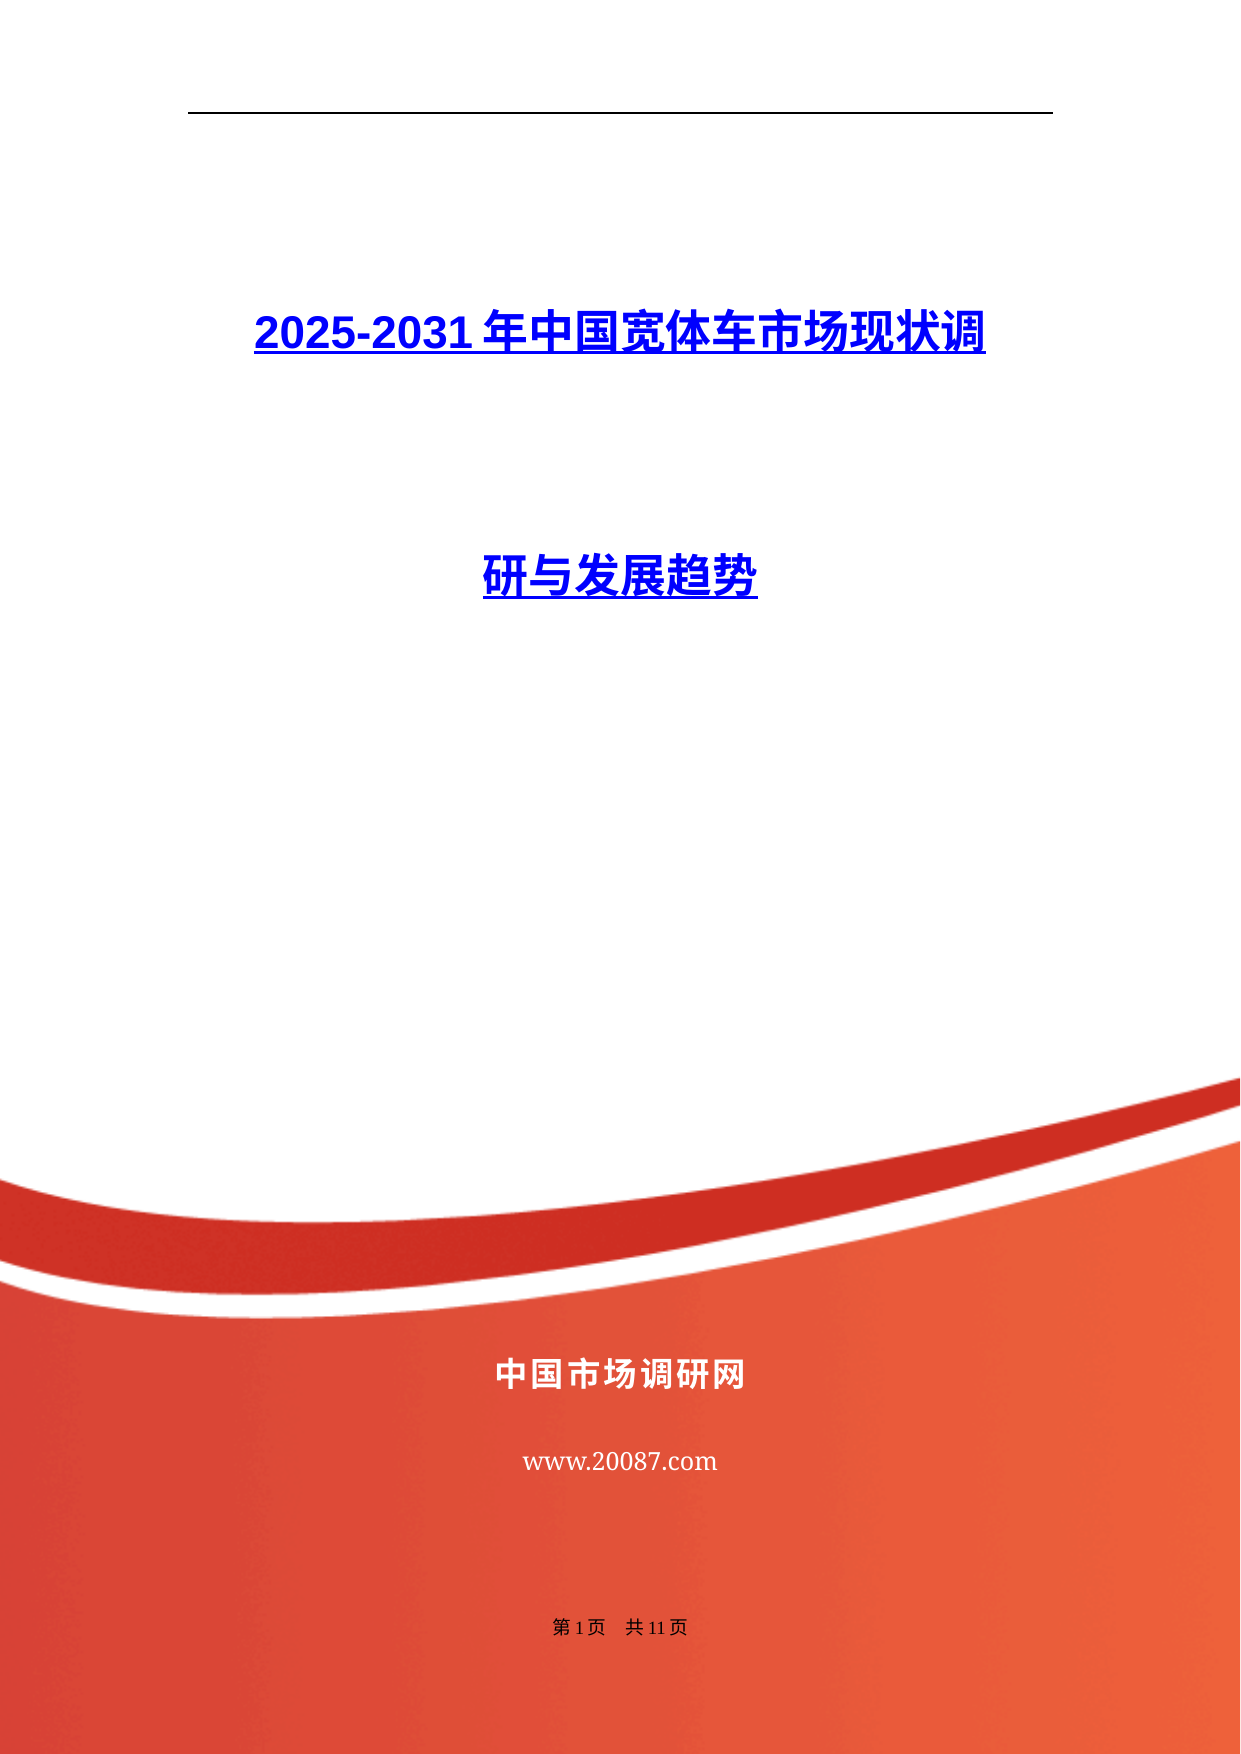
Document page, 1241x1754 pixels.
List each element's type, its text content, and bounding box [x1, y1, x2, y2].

subtitle 中国市场调研网 [187, 1339, 1053, 1404]
text www.20087.com [187, 1428, 1053, 1493]
table_header 2025-2031年中国宽体车市场现状调研与发展趋势 [188, 207, 1053, 773]
picture [0, 1006, 1241, 1754]
